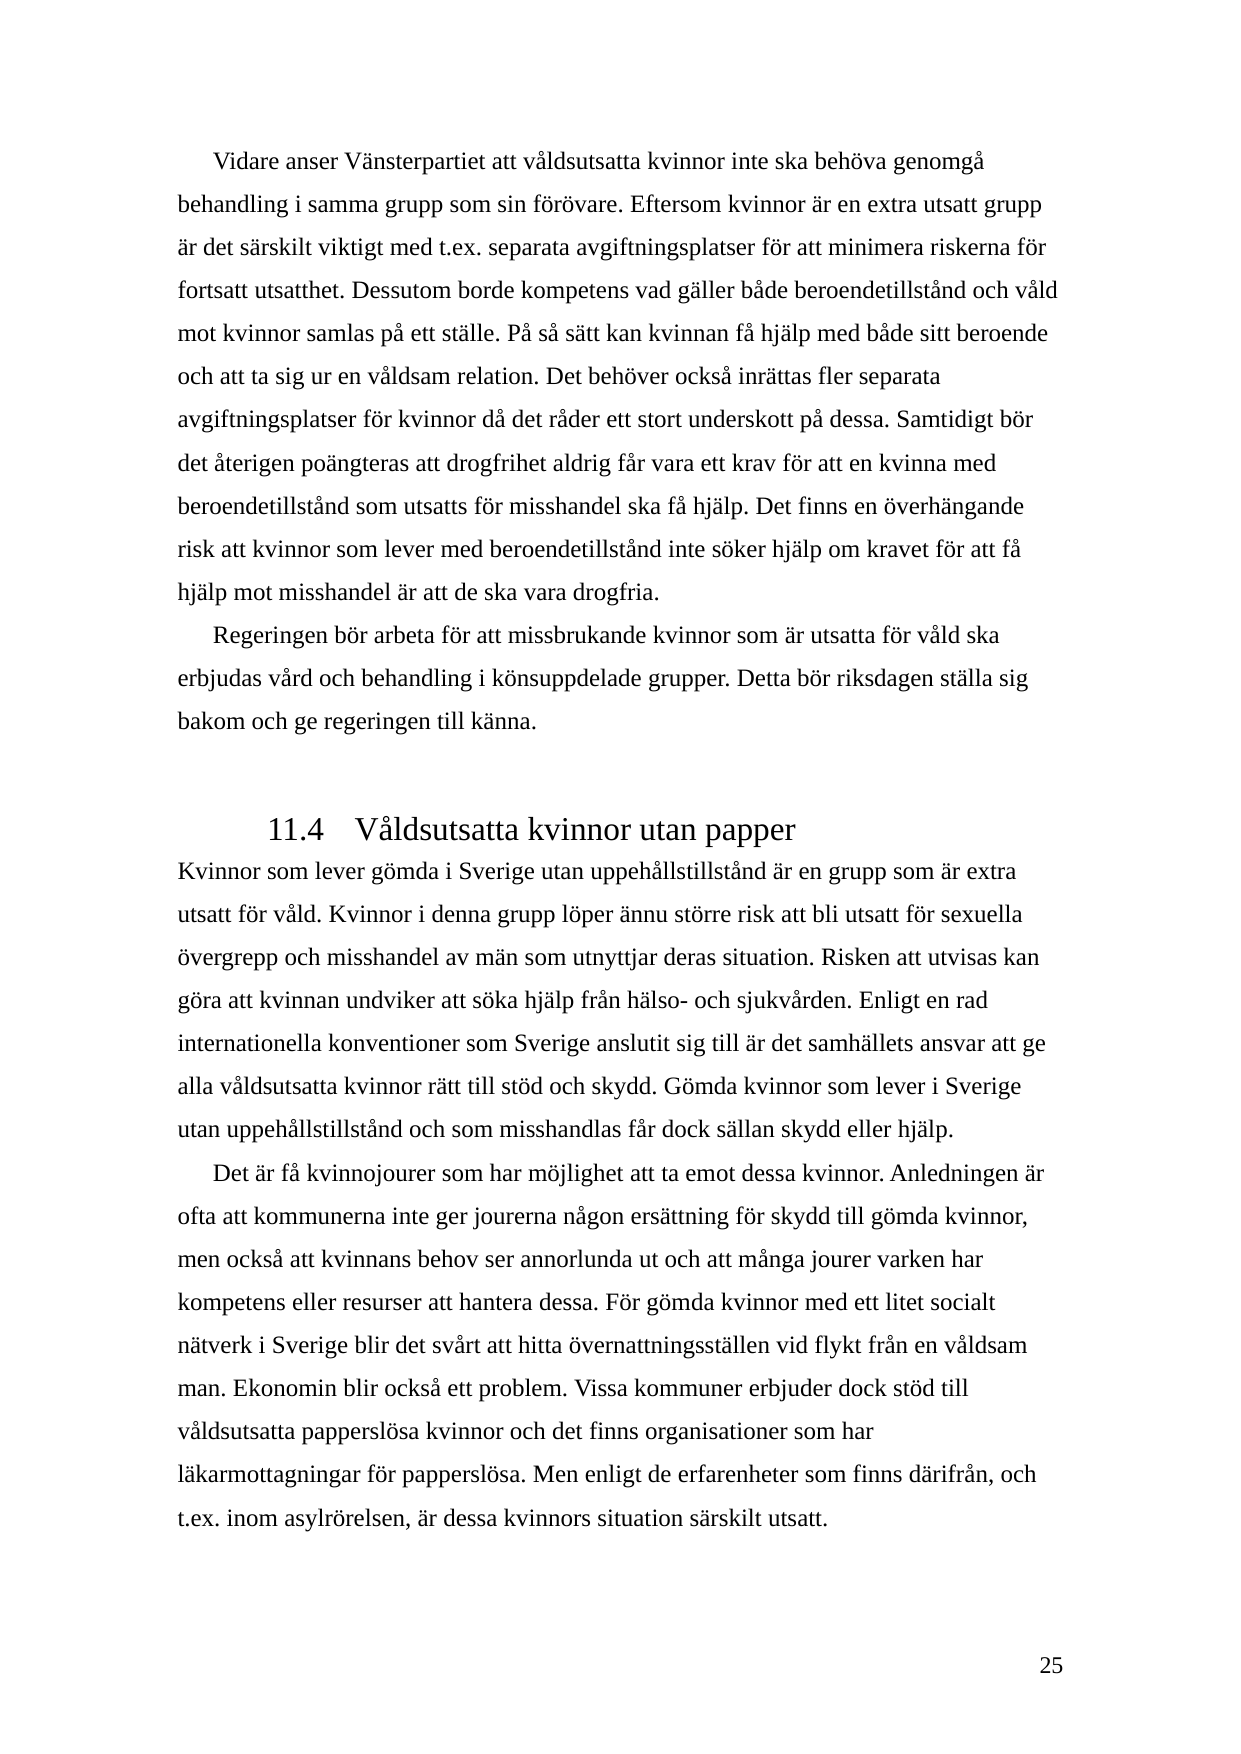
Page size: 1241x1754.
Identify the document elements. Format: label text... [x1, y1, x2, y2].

text Vidare anser Vänsterpartiet att våldsutsatta kvinnor inte ska behöva genomgå behandling i samma grupp som sin förövare. Eftersom kvinnor är en extra utsatt grupp är det särskilt viktigt med t.ex. separata avgiftningsplatser för att minimera riskerna för fortsatt utsatthet. Dessutom borde kompetens vad gäller både beroendetillstånd och våld mot kvinnor samlas på ett ställe. På så sätt kan kvinnan få hjälp med både sitt beroende och att ta sig ur en våldsam relation. Det behöver också inrättas fler separata avgiftningsplatser för kvinnor då det råder ett stort underskott på dessa. Samtidigt bör det återigen poängteras att drogfrihet aldrig får vara ett krav för att en kvinna med beroendetillstånd som utsatts för misshandel ska få hjälp. Det finns en överhängande risk att kvinnor som lever med beroendetillstånd inte söker hjälp om kravet för att få hjälp mot misshandel är att de ska vara drogfria. [177, 146, 1063, 606]
text Kvinnor som lever gömda i Sverige utan uppehållstillstånd är en grupp som är extra utsatt för våld. Kvinnor i denna grupp löper ännu större risk att bli utsatt för sexuella övergrepp och misshandel av män som utnyttjar deras situation. Risken att utvisas kan göra att kvinnan undviker att söka hjälp från hälso- och sjukvården. Enligt en rad internationella konventioner som Sverige anslutit sig till är det samhällets ansvar att ge alla våldsutsatta kvinnor rätt till stöd och skydd. Gömda kvinnor som lever i Sverige utan uppehållstillstånd och som misshandlas får dock sällan skydd eller hjälp. [177, 856, 1063, 1143]
text Det är få kvinnojourer som har möjlighet att ta emot dessa kvinnor. Anledningen är ofta att kommunerna inte ger jourerna någon ersättning för skydd till gömda kvinnor, men också att kvinnans behov ser annorlunda ut och att många jourer varken har kompetens eller resurser att hantera dessa. För gömda kvinnor med ett litet socialt nätverk i Sverige blir det svårt att hitta övernattningsställen vid flykt från en våldsam man. Ekonomin blir också ett problem. Vissa kommuner erbjuder dock stöd till våldsutsatta papperslösa kvinnor och det finns organisationer som har läkarmottagningar för papperslösa. Men enligt de erfarenheter som finns därifrån, och t.ex. inom asylrörelsen, är dessa kvinnors situation särskilt utsatt. [177, 1158, 1063, 1531]
text Regeringen bör arbeta för att missbrukande kvinnor som är utsatta för våld ska erbjudas vård och behandling i könsuppdelade grupper. Detta bör riksdagen ställa sig bakom och ge regeringen till känna. [177, 620, 1063, 735]
subtitle Våldsutsatta kvinnor utan papper [237, 812, 1063, 847]
